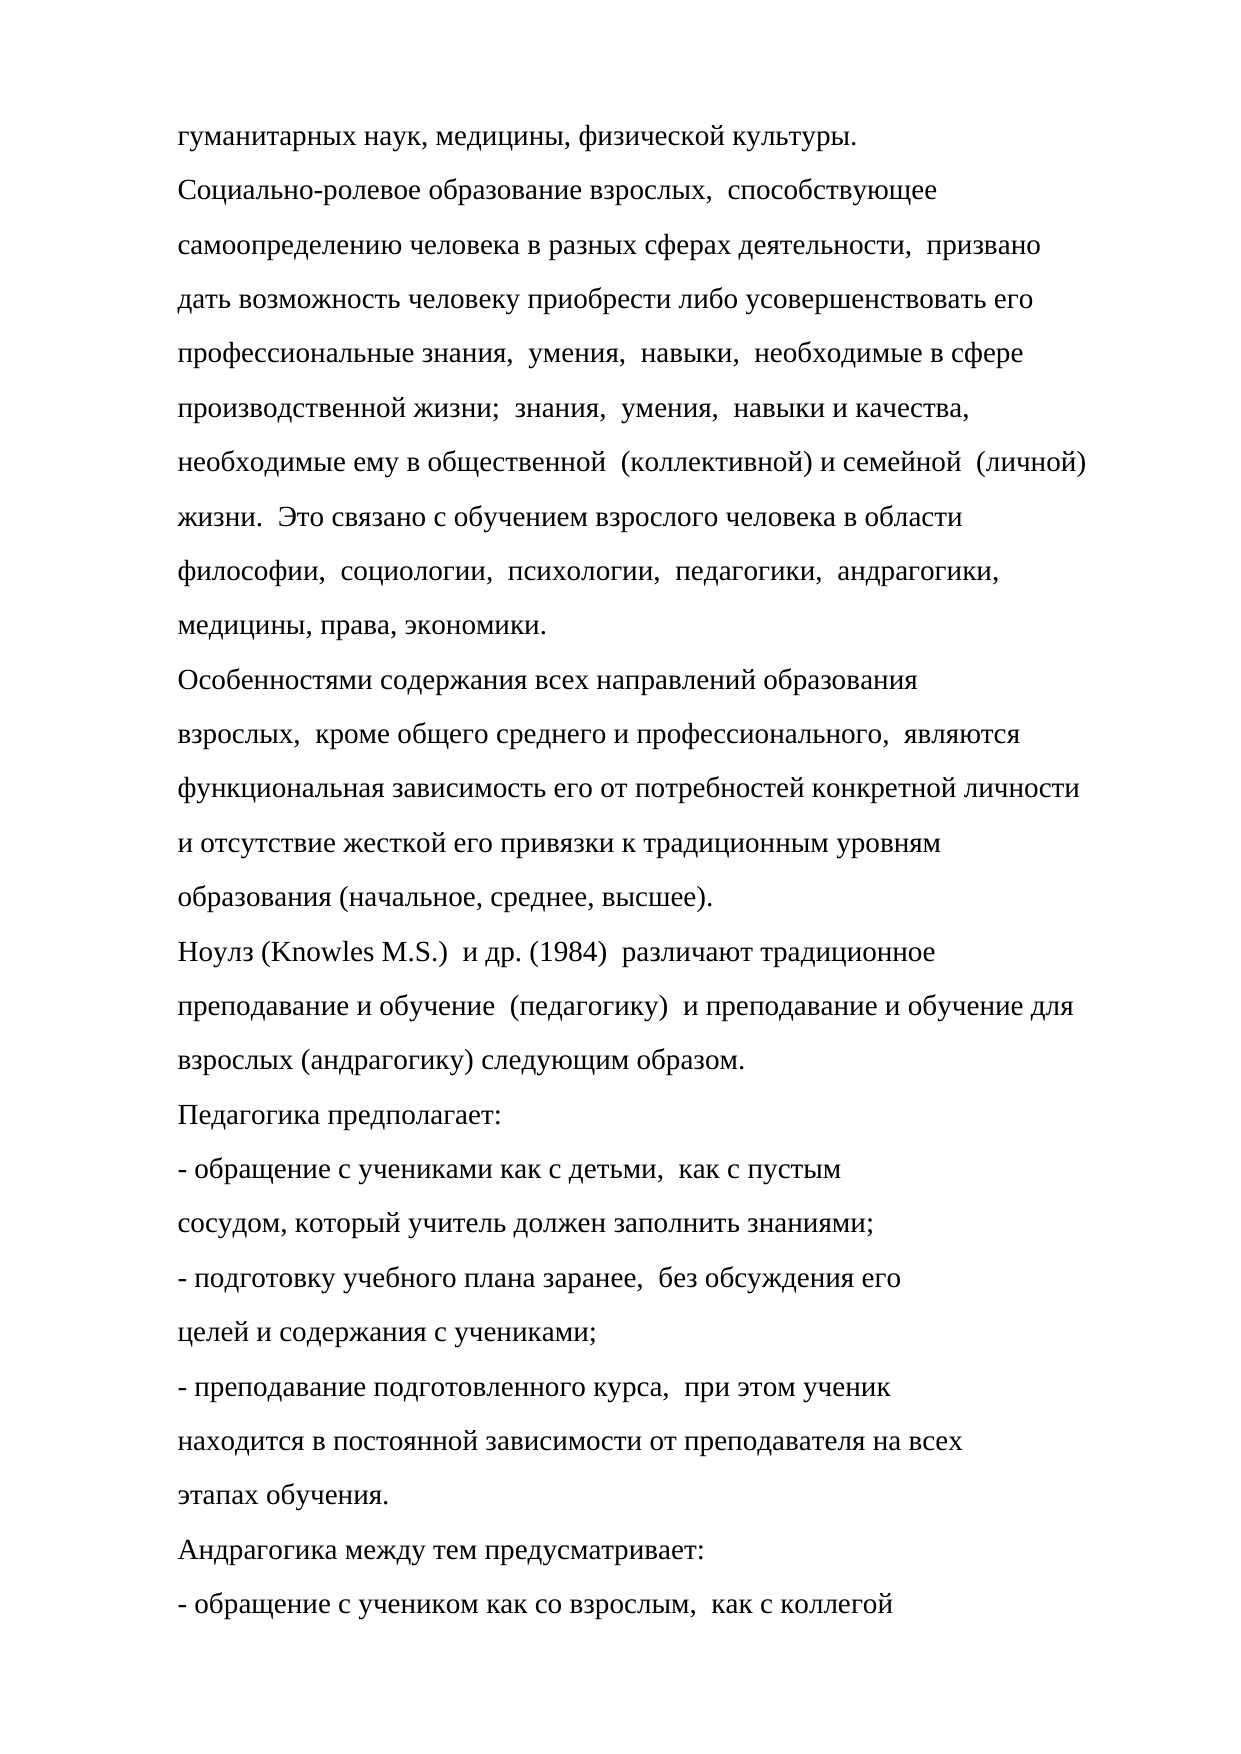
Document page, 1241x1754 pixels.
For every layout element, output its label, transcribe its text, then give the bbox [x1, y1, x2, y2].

text сосудом, который учитель должен заполнить знаниями; [177, 1206, 1152, 1239]
text взрослых, кроме общего среднего и профессионального, являются [177, 716, 1152, 750]
text производственной жизни; знания, умения, навыки и качества, [177, 390, 1152, 423]
text гуманитарных наук, медицины, физической культуры. [177, 118, 1152, 152]
text самоопределению человека в разных сферах деятельности, призвано [177, 227, 1152, 260]
text целей и содержания с учениками; [177, 1314, 1152, 1348]
text - обращение с учениками как с детьми, как с пустым [177, 1151, 1152, 1185]
text и отсутствие жесткой его привязки к традиционным уровням [177, 825, 1152, 858]
text необходимые ему в общественной (коллективной) и семейной (личной) [177, 444, 1152, 478]
text преподавание и обучение (педагогику) и преподавание и обучение для [177, 988, 1152, 1022]
text Педагогика предполагает: [177, 1097, 1152, 1130]
text Социально-ролевое образование взрослых, способствующее [177, 172, 1152, 206]
text образования (начальное, среднее, высшее). [177, 879, 1152, 913]
text находится в постоянной зависимости от преподавателя на всех [177, 1423, 1152, 1457]
text Особенностями содержания всех направлений образования [177, 662, 1152, 695]
text взрослых (андрагогику) следующим образом. [177, 1042, 1152, 1076]
text дать возможность человеку приобрести либо усовершенствовать его [177, 281, 1152, 315]
text - обращение с учеником как со взрослым, как с коллегой [177, 1586, 1152, 1620]
text жизни. Это связано с обучением взрослого человека в области [177, 499, 1152, 532]
text функциональная зависимость его от потребностей конкретной личности [177, 771, 1152, 804]
text - преподавание подготовленного курса, при этом ученик [177, 1369, 1152, 1402]
text Андрагогика между тем предусматривает: [177, 1532, 1152, 1565]
text Ноулз (Knowles M.S.) и др. (1984) различают традиционное [177, 934, 1152, 967]
text этапах обучения. [177, 1477, 1152, 1511]
text - подготовку учебного плана заранее, без обсуждения его [177, 1260, 1152, 1293]
text медицины, права, экономики. [177, 607, 1152, 641]
text философии, социологии, психологии, педагогики, андрагогики, [177, 553, 1152, 587]
text профессиональные знания, умения, навыки, необходимые в сфере [177, 336, 1152, 369]
